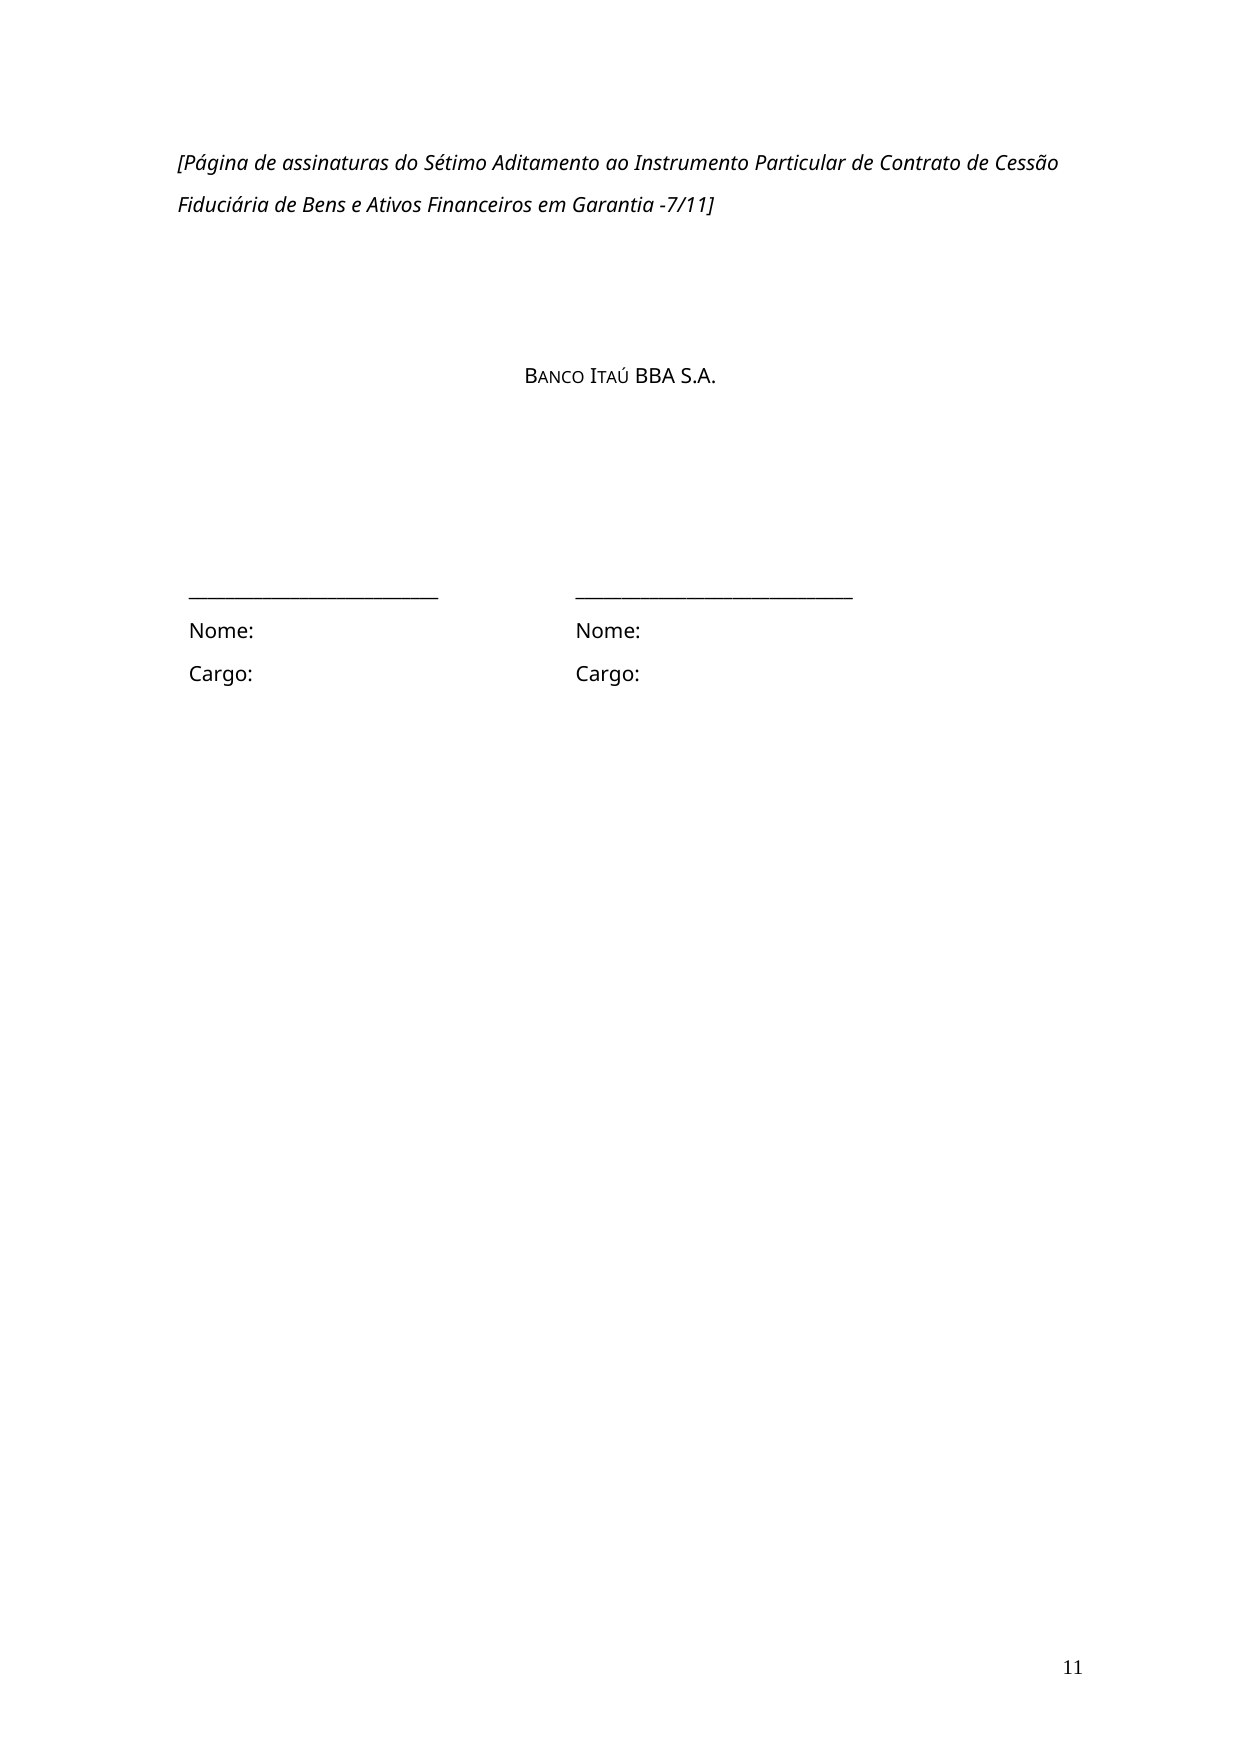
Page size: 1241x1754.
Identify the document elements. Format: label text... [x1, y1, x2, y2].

table_header ______________________________ Nome: Cargo: [564, 574, 992, 699]
table_header ___________________________ Nome: Cargo: [177, 574, 564, 699]
text [Página de assinaturas do Sétimo Aditamento ao Instrumento Particular de Contrato de Cessão Fiduciária de Bens e Ativos Financeiros em Garantia -7/11] [177, 148, 1063, 219]
text Banco Itaú BBA S.A. [177, 361, 1063, 389]
